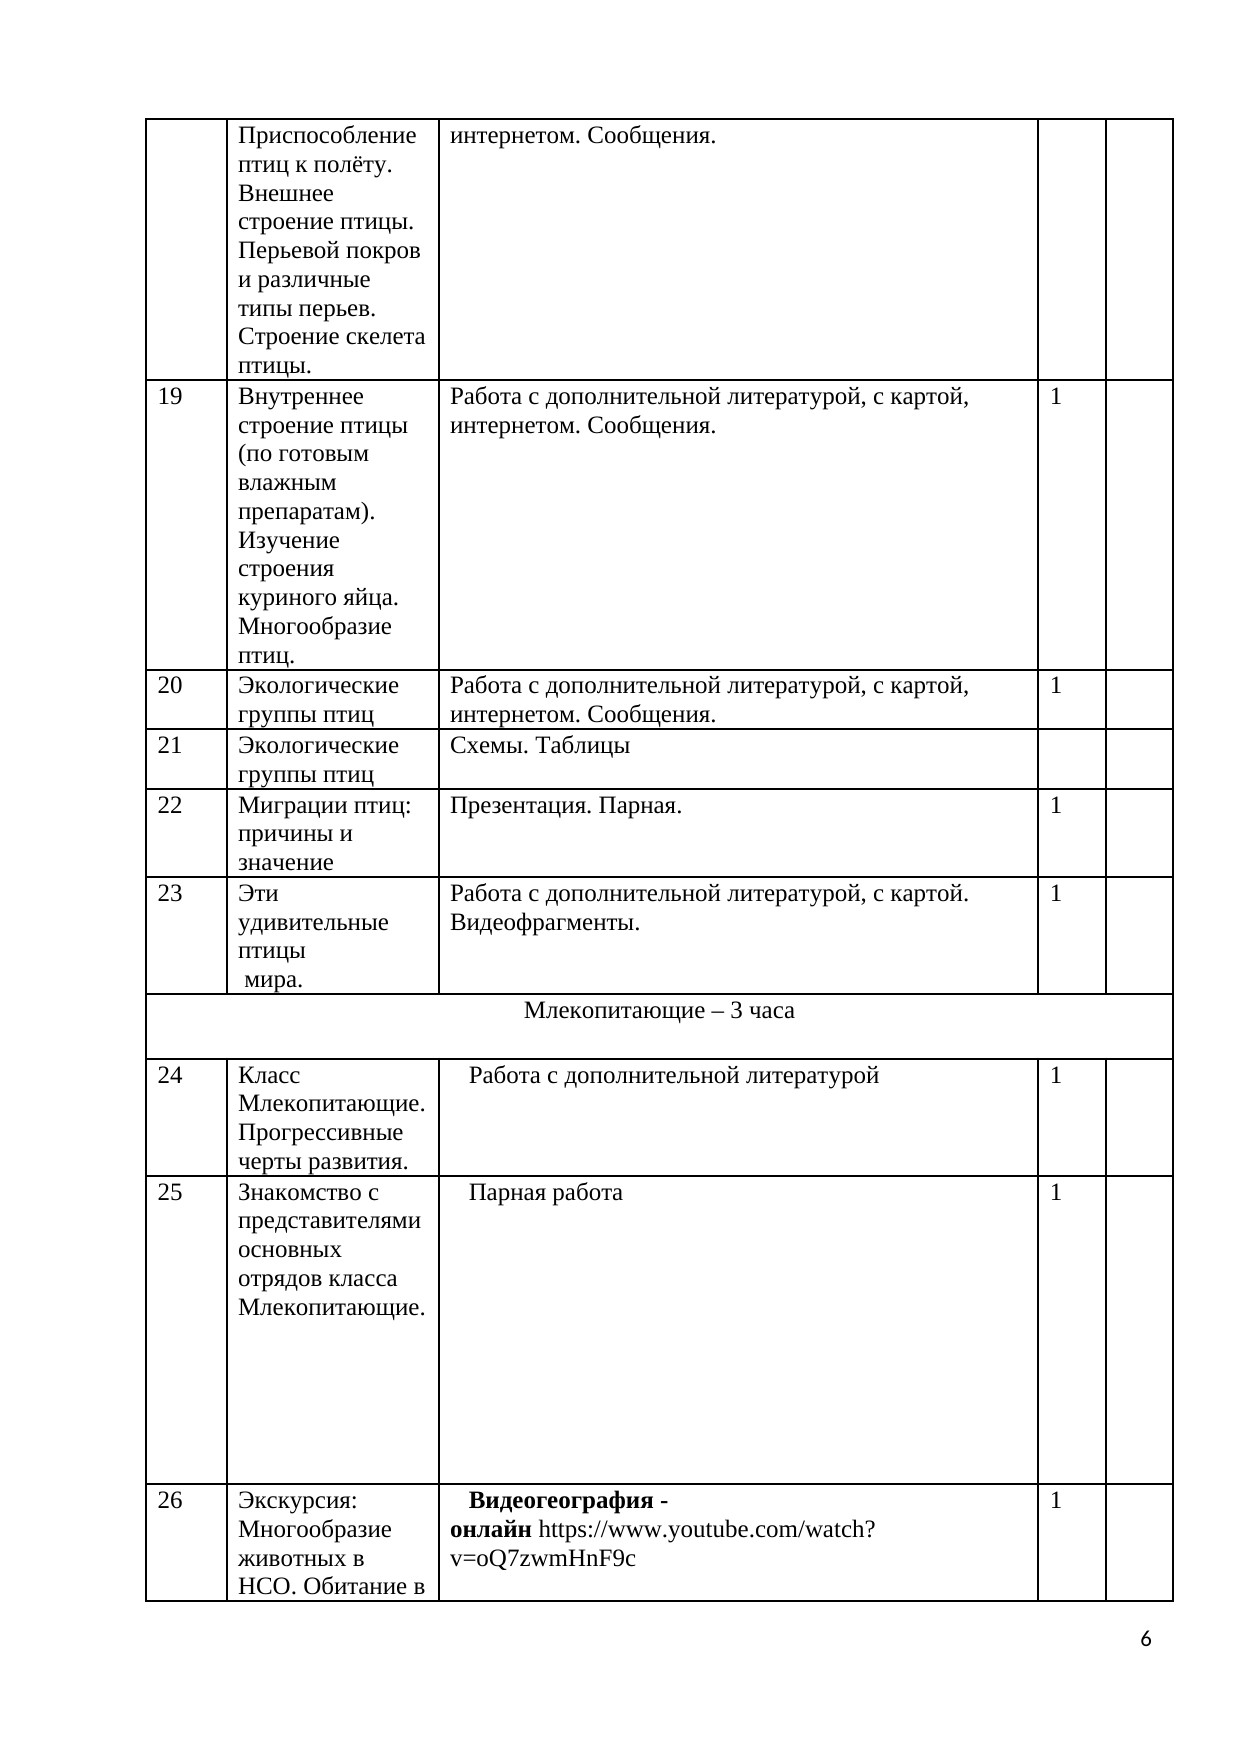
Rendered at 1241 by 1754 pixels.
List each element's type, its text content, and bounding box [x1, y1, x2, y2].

table_cell 1 [1039, 671, 1105, 728]
table_cell Экологические группы птиц [228, 671, 438, 728]
table_cell 20 [147, 671, 226, 728]
table_cell 1 [1039, 1177, 1105, 1483]
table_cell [440, 1485, 1037, 1600]
table_cell Знакомство с представителями основных отрядов класса Млекопитающие. [228, 1177, 438, 1483]
table_cell Внутреннее строение птицы (по готовым влажным препаратам). Изучение строения куриного яйца. Многообразие птиц. [228, 381, 438, 668]
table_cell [228, 120, 438, 379]
table_cell [1107, 1485, 1172, 1600]
table_cell Схемы. Таблицы [440, 730, 1037, 788]
table_cell 26 [147, 1485, 226, 1600]
table_cell 1 [1039, 120, 1105, 379]
table_cell Парная работа [440, 1177, 1037, 1483]
table_cell 22 [147, 790, 226, 876]
table_cell Работа с дополнительной литературой, с картой. Видеофрагменты. [440, 878, 1037, 993]
table_cell Миграции птиц: причины и значение [228, 790, 438, 876]
table_cell Работа с дополнительной литературой, с картой, интернетом. Сообщения. [440, 381, 1037, 668]
table_cell [1107, 878, 1172, 993]
table_cell [1107, 671, 1172, 728]
table_cell 24 [147, 1060, 226, 1175]
table_cell Работа с дополнительной литературой, с картой, интернетом. Сообщения. [440, 671, 1037, 728]
table_cell [1107, 1177, 1172, 1483]
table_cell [228, 1485, 438, 1600]
table_cell [1039, 730, 1105, 788]
table_cell [1107, 730, 1172, 788]
table_cell Млекопитающие – 3 часа [147, 995, 1172, 1058]
table_cell Класс Млекопитающие. Прогрессивные черты развития. [228, 1060, 438, 1175]
table_cell Работа с дополнительной литературой [440, 1060, 1037, 1175]
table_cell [440, 120, 1037, 379]
table_cell 19 [147, 381, 226, 668]
table_cell 1 [1039, 1485, 1105, 1600]
table_cell 25 [147, 1177, 226, 1483]
table_cell 1 [1039, 790, 1105, 876]
table_cell 1 [1039, 1060, 1105, 1175]
table_cell [1107, 1060, 1172, 1175]
table_cell Презентация. Парная. [440, 790, 1037, 876]
table_cell 1 [1039, 878, 1105, 993]
table_cell Эти удивительные птицы мира. [228, 878, 438, 993]
table_cell 18 [147, 120, 226, 379]
table_cell [1107, 381, 1172, 668]
table_cell Экологические группы птиц [228, 730, 438, 788]
table_cell [1107, 120, 1172, 379]
table_cell 23 [147, 878, 226, 993]
table_cell 1 [1039, 381, 1105, 668]
table_cell 21 [147, 730, 226, 788]
table_cell [1107, 790, 1172, 876]
